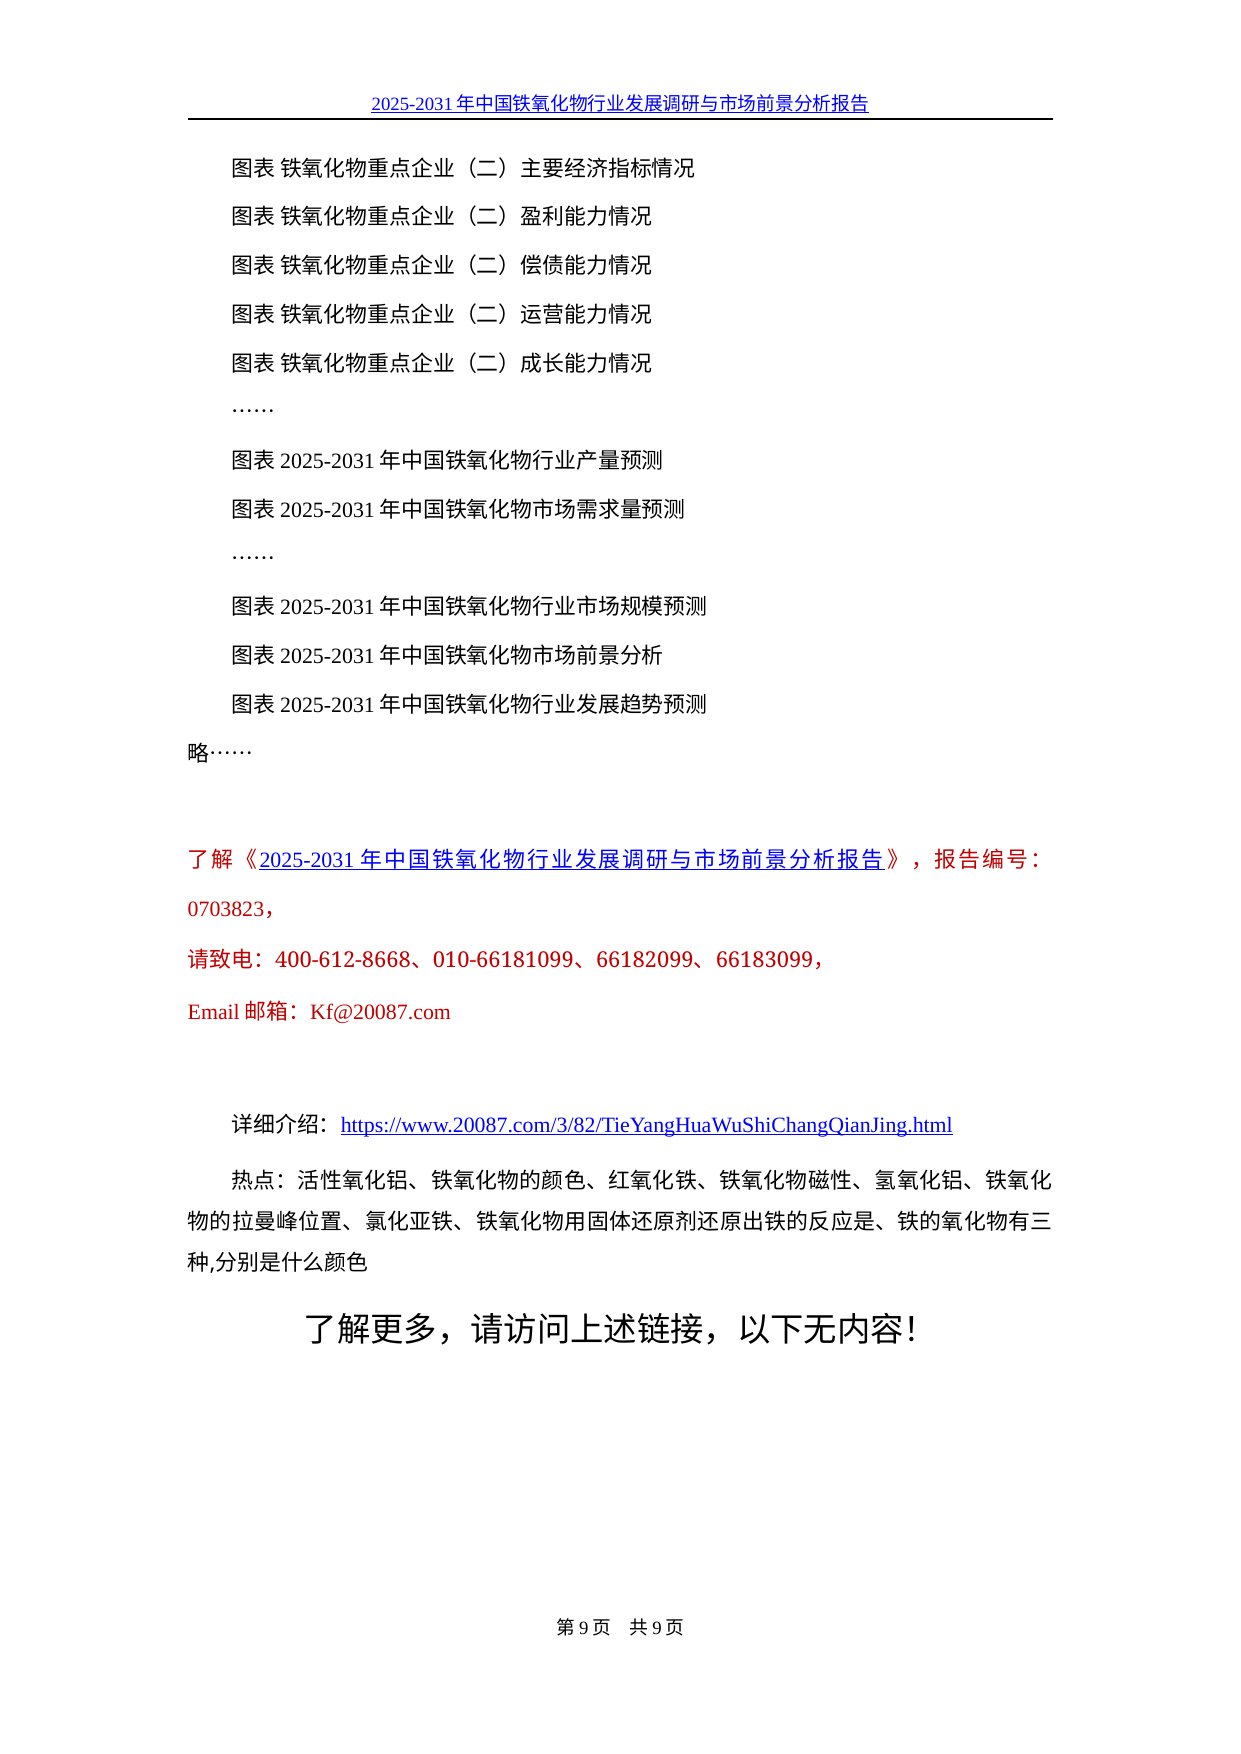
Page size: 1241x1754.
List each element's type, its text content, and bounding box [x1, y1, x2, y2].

text 热点：活性氧化铝、铁氧化物的颜色、红氧化铁、铁氧化物磁性、氢氧化铝、铁氧化物的拉曼峰位置、氯化亚铁、铁氧化物用固体还原剂还原出铁的反应是、铁的氧化物有三种,分别是什么颜色 [187, 1163, 1053, 1277]
text 详细介绍：https://www.20087.com/3/82/TieYangHuaWuShiChangQianJing.html [187, 1106, 1053, 1139]
text Email邮箱：Kf@20087.com [187, 993, 1053, 1026]
text 了解《2025-2031年中国铁氧化物行业发展调研与市场前景分析报告》，报告编号：0703823， [187, 842, 1053, 923]
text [187, 150, 1053, 768]
title 了解更多，请访问上述链接，以下无内容！ [187, 1294, 1053, 1359]
text 请致电：400-612-8668、010-66181099、66182099、66183099， [187, 942, 1053, 974]
